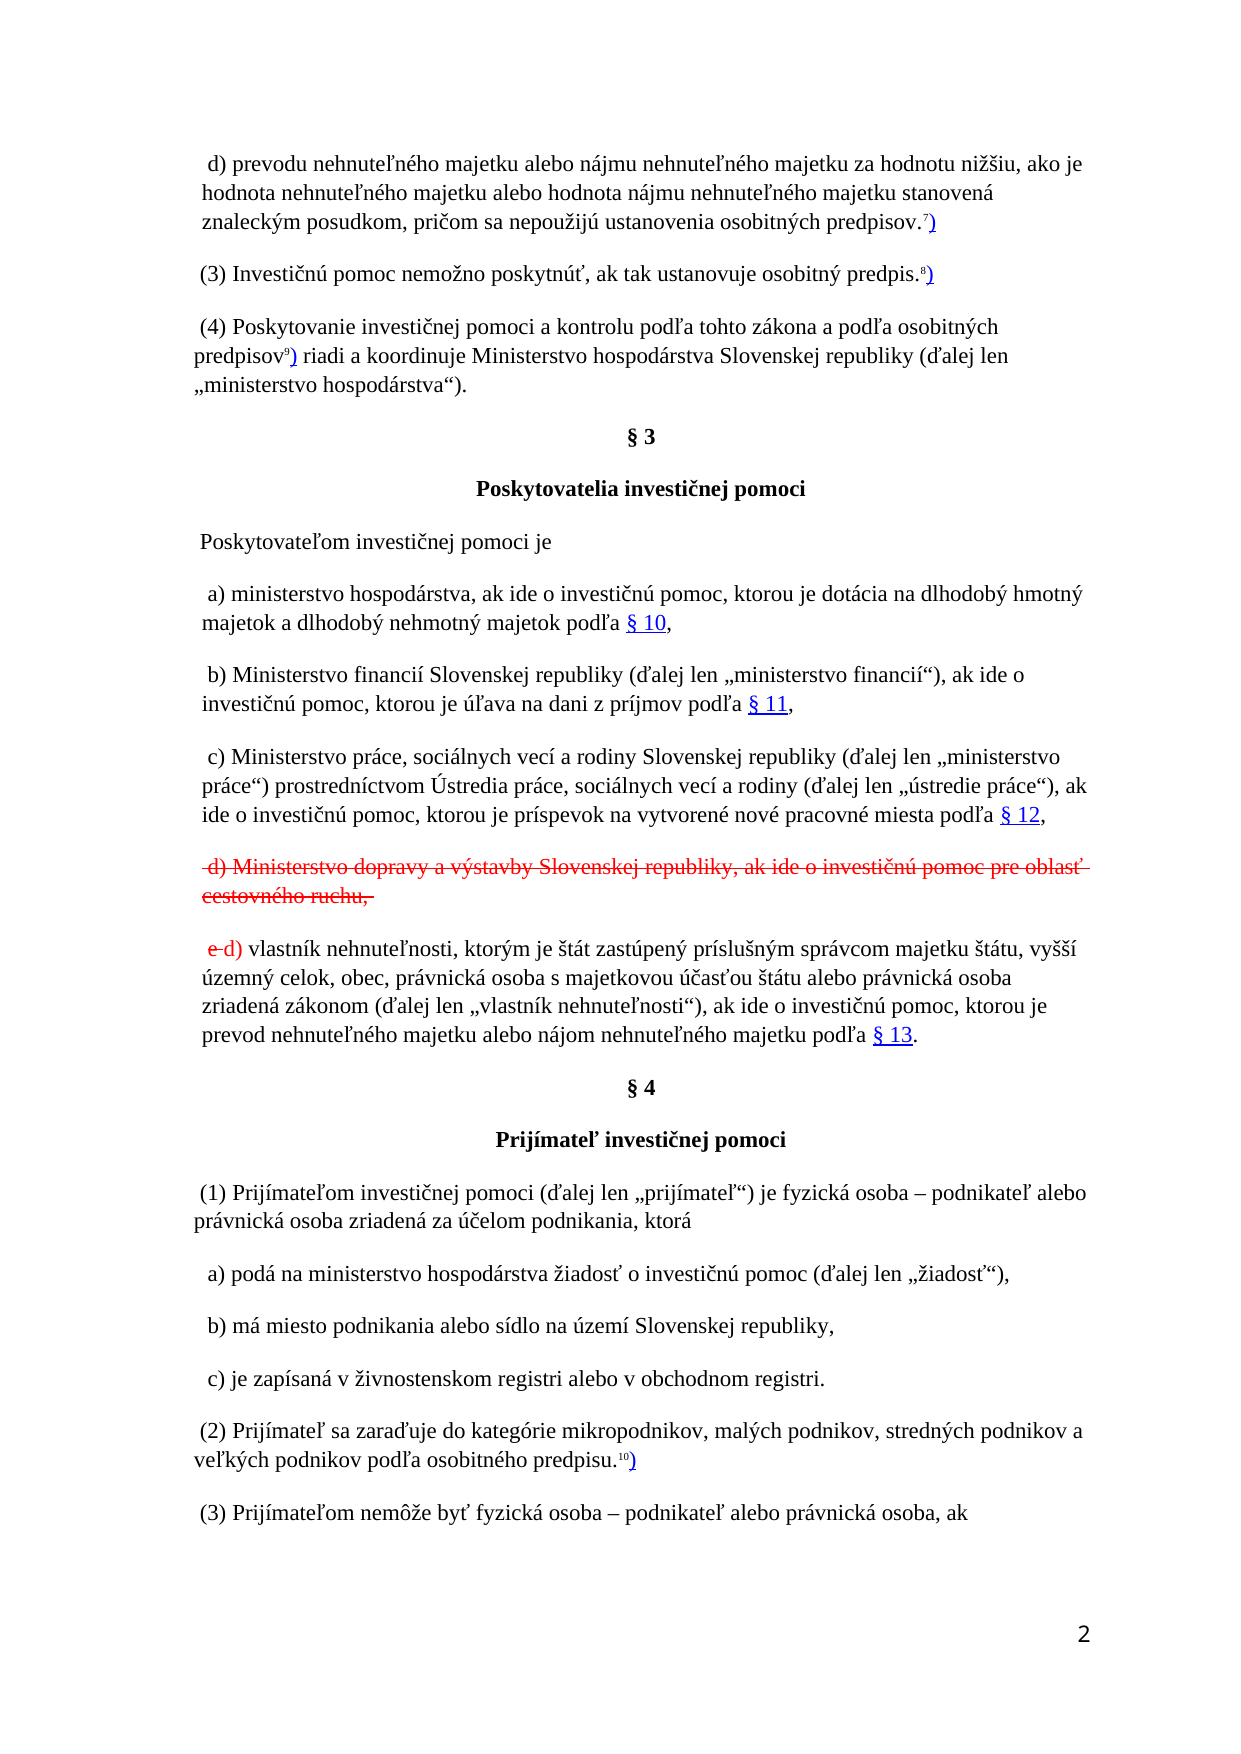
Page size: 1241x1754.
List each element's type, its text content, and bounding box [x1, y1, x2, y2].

text § 3 [186, 423, 1090, 449]
text Prijímateľ investičnej pomoci [186, 1126, 1090, 1153]
text d) Ministerstvo dopravy a výstavby Slovenskej republiky, ak ide o investičnú pomoc pre oblasť cestovného ruchu, [202, 853, 1090, 868]
text Poskytovatelia investičnej pomoci [186, 475, 1090, 502]
text (4) Poskytovanie investičnej pomoci a kontrolu podľa tohto zákona a podľa osobitných predpisov9) riadi a koordinuje Ministerstvo hospodárstva Slovenskej republiky (ďalej len „ministerstvo hospodárstva“). [194, 313, 1090, 397]
text e d) vlastník nehnuteľnosti, ktorým je štát zastúpený príslušným správcom majetku štátu, vyšší územný celok, obec, právnická osoba s majetkovou účasťou štátu alebo právnická osoba zriadená zákonom (ďalej len „vlastník nehnuteľnosti“), ak ide o investičnú pomoc, ktorou je prevod nehnuteľného majetku alebo nájom nehnuteľného majetku podľa § 13. [202, 934, 1090, 1048]
text (3) Prijímateľom nemôže byť fyzická osoba – podnikateľ alebo právnická osoba, ak [194, 1498, 1090, 1525]
text c) je zapísaná v živnostenskom registri alebo v obchodnom registri. [202, 1365, 1090, 1391]
text Poskytovateľom investičnej pomoci je [194, 528, 1090, 554]
text c) Ministerstvo práce, sociálnych vecí a rodiny Slovenskej republiky (ďalej len „ministerstvo práce“) prostredníctvom Ústredia práce, sociálnych vecí a rodiny (ďalej len „ústredie práce“), ak ide o investičnú pomoc, ktorou je príspevok na vytvorené nové pracovné miesta podľa § 12, [202, 743, 1090, 827]
text § 4 [186, 1074, 1090, 1100]
text b) Ministerstvo financií Slovenskej republiky (ďalej len „ministerstvo financií“), ak ide o investičnú pomoc, ktorou je úľava na dani z príjmov podľa § 11, [202, 662, 1090, 717]
text (1) Prijímateľom investičnej pomoci (ďalej len „prijímateľ“) je fyzická osoba – podnikateľ alebo právnická osoba zriadená za účelom podnikania, ktorá [194, 1179, 1090, 1234]
text a) podá na ministerstvo hospodárstva žiadosť o investičnú pomoc (ďalej len „žiadosť“), [202, 1260, 1090, 1286]
text (2) Prijímateľ sa zaraďuje do kategórie mikropodnikov, malých podnikov, stredných podnikov a veľkých podnikov podľa osobitného predpisu.10) [194, 1417, 1090, 1472]
text d) Ministerstvo dopravy a výstavby Slovenskej republiky, ak ide o investičnú pomoc pre oblasť cestovného ruchu, [202, 869, 1090, 908]
text (3) Investičnú pomoc nemožno poskytnúť, ak tak ustanovuje osobitný predpis.8) [194, 260, 1090, 287]
text b) má miesto podnikania alebo sídlo na území Slovenskej republiky, [202, 1312, 1090, 1339]
text a) ministerstvo hospodárstva, ak ide o investičnú pomoc, ktorou je dotácia na dlhodobý hmotný majetok a dlhodobý nehmotný majetok podľa § 10, [202, 580, 1090, 636]
text d) prevodu nehnuteľného majetku alebo nájmu nehnuteľného majetku za hodnotu nižšiu, ako je hodnota nehnuteľného majetku alebo hodnota nájmu nehnuteľného majetku stanovená znaleckým posudkom, pričom sa nepoužijú ustanovenia osobitných predpisov.7) [202, 150, 1090, 234]
